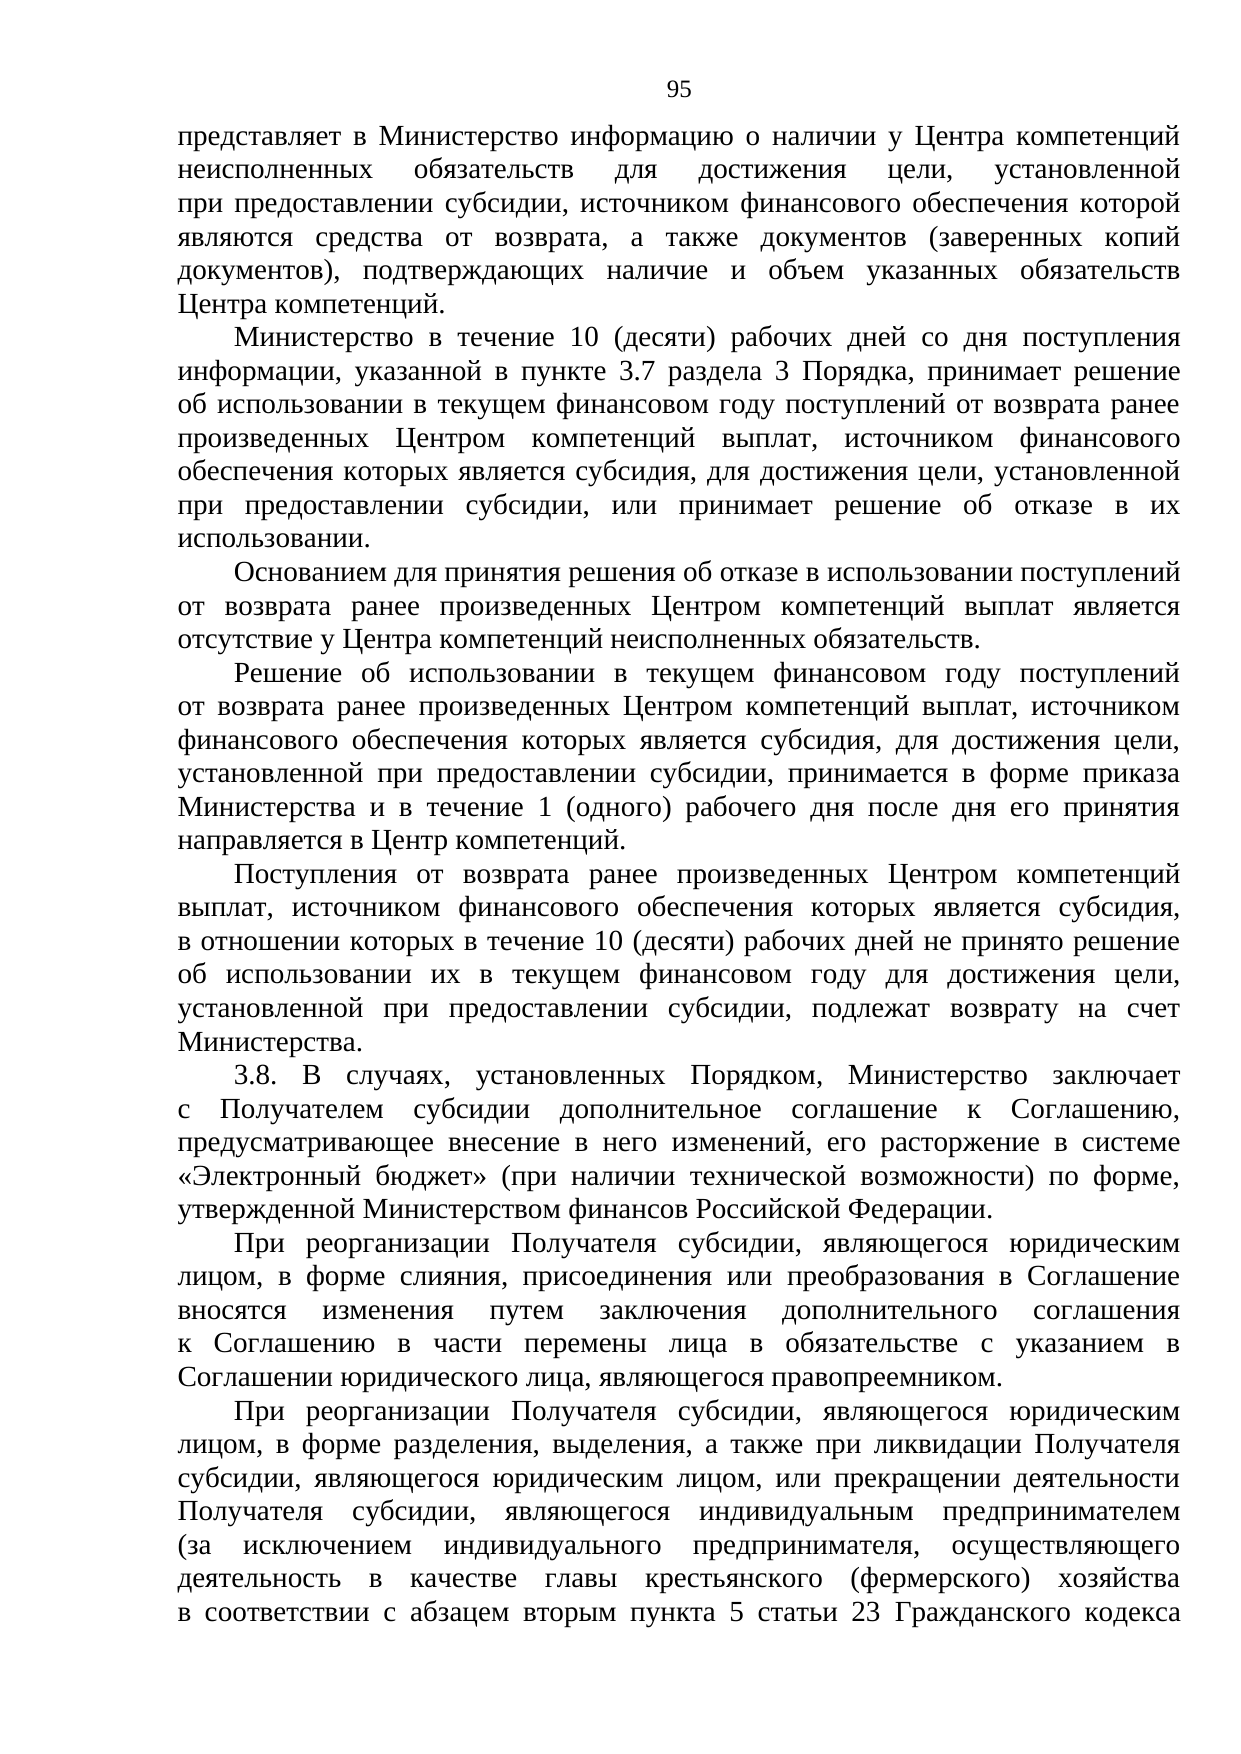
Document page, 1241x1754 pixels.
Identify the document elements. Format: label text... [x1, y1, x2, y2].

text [177, 118, 1181, 319]
text Поступления от возврата ранее произведенных Центром компетенций выплат, источником финансового обеспечения которых является субсидия, в отношении которых в течение 10 (десяти) рабочих дней не принято решение об использовании их в текущем финансовом году для достижения цели, установленной при предоставлении субсидии, подлежат возврату на счет Министерства. [177, 856, 1181, 1057]
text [177, 1393, 1181, 1627]
text Решение об использовании в текущем финансовом году поступлений от возврата ранее произведенных Центром компетенций выплат, источником финансового обеспечения которых является субсидия, для достижения цели, установленной при предоставлении субсидии, принимается в форме приказа Министерства и в течение 1 (одного) рабочего дня после дня его принятия направляется в Центр компетенций. [177, 655, 1181, 856]
text При реорганизации Получателя субсидии, являющегося юридическим лицом, в форме слияния, присоединения или преобразования в Соглашение вносятся изменения путем заключения дополнительного соглашения к Соглашению в части перемены лица в обязательстве с указанием в Соглашении юридического лица, являющегося правопреемником. [177, 1225, 1181, 1393]
text Основанием для принятия решения об отказе в использовании поступлений от возврата ранее произведенных Центром компетенций выплат является отсутствие у Центра компетенций неисполненных обязательств. [177, 554, 1181, 655]
text Министерство в течение 10 (десяти) рабочих дней со дня поступления информации, указанной в пункте 3.7 раздела 3 Порядка, принимает решение об использовании в текущем финансовом году поступлений от возврата ранее произведенных Центром компетенций выплат, источником финансового обеспечения которых является субсидия, для достижения цели, установленной при предоставлении субсидии, или принимает решение об отказе в их использовании. [177, 319, 1181, 554]
text 3.8. В случаях, установленных Порядком, Министерство заключает с Получателем субсидии дополнительное соглашение к Соглашению, предусматривающее внесение в него изменений, его расторжение в системе «Электронный бюджет» (при наличии технической возможности) по форме, утвержденной Министерством финансов Российской Федерации. [177, 1057, 1181, 1225]
